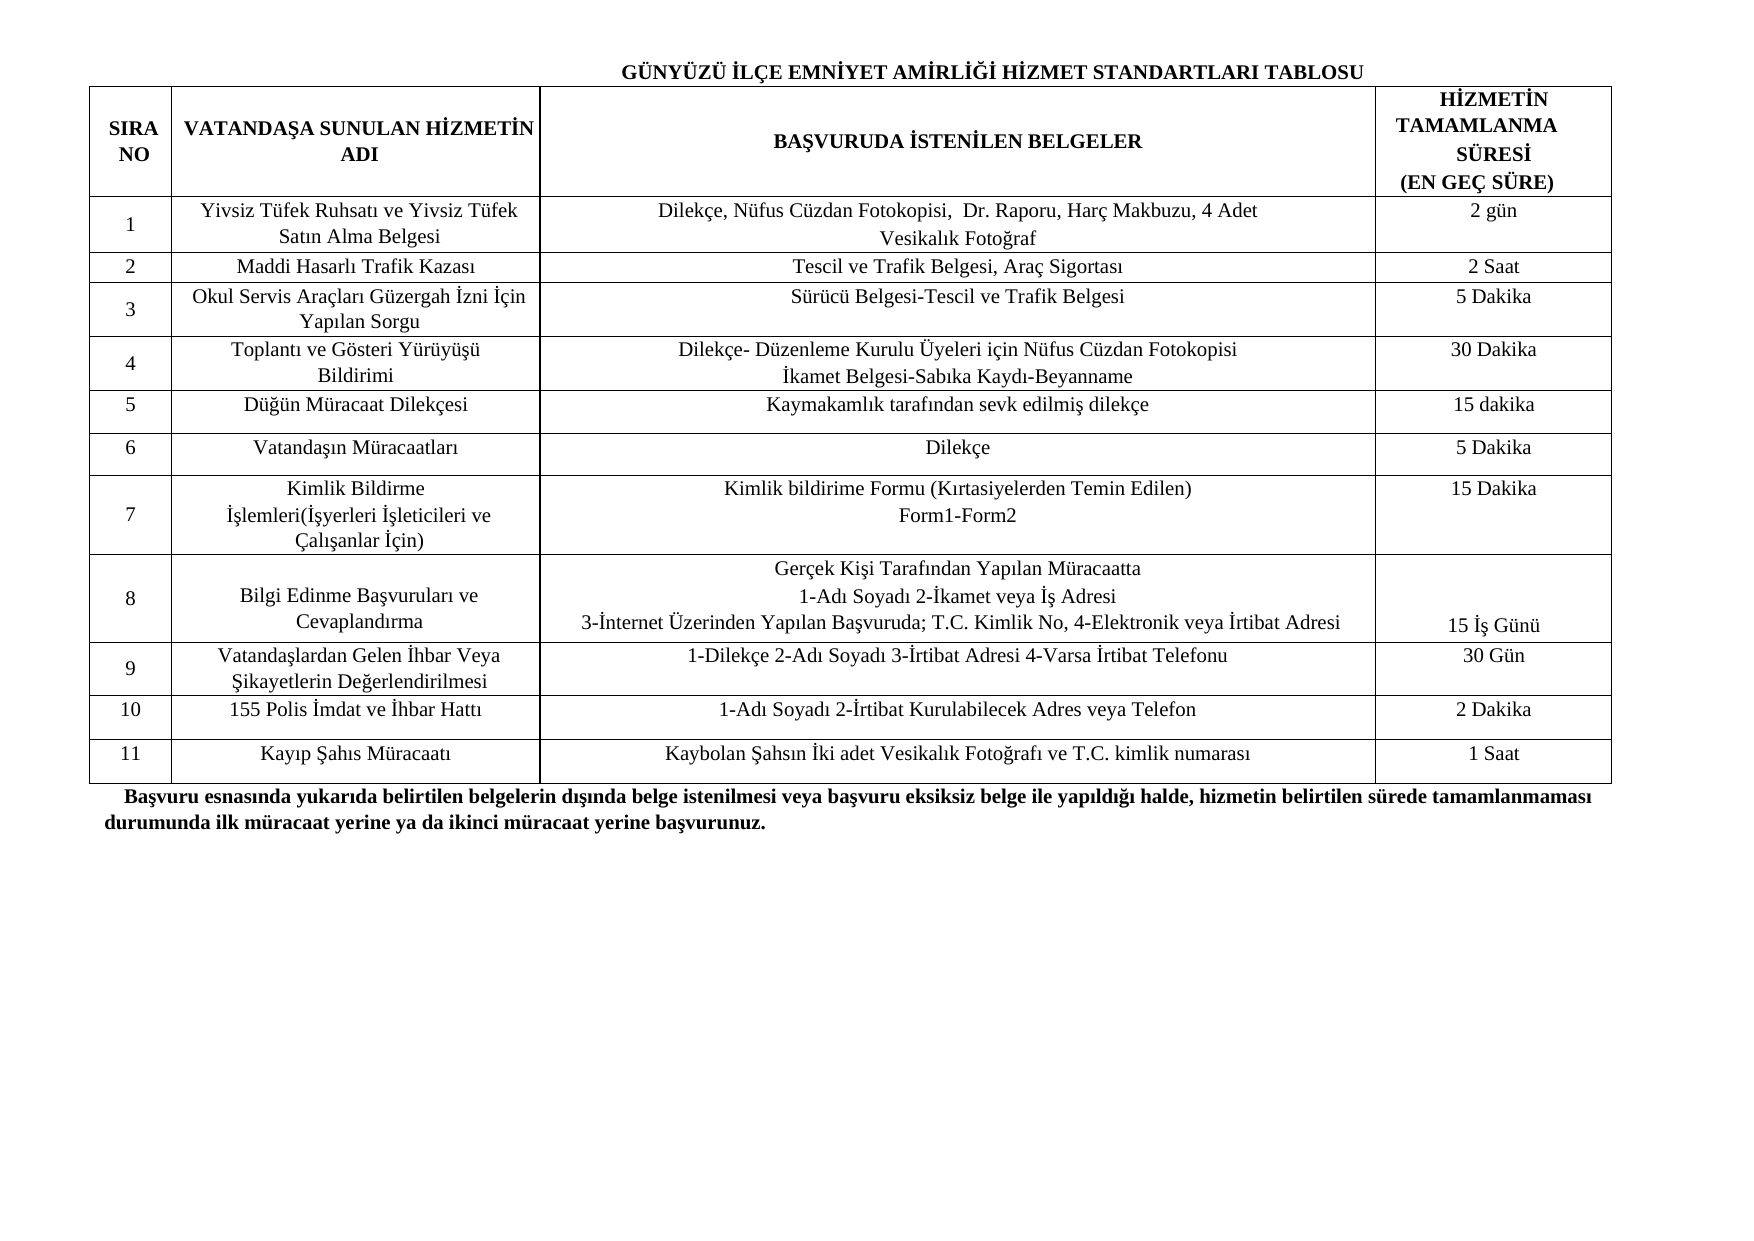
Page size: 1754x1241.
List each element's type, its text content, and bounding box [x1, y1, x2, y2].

table_cell 15 Dakika [1376, 476, 1611, 554]
table_cell 155 Polis İmdat ve İhbar Hattı [172, 696, 539, 739]
table_cell Yivsiz Tüfek Ruhsatı ve Yivsiz Tüfek Satın Alma Belgesi [172, 197, 539, 252]
text GÜNYÜZÜ İLÇE EMNİYET AMİRLİĞİ HİZMET STANDARTLARI TABLOSU [334, 60, 1651, 84]
table_cell 6 [90, 434, 171, 474]
table_cell Dilekçe [541, 434, 1375, 474]
table_cell 2 gün [1376, 197, 1611, 252]
table_cell 15 İş Günü [1376, 555, 1611, 642]
table_header BAŞVURUDA İSTENİLEN BELGELER [541, 87, 1375, 196]
table_cell 30 Gün [1376, 643, 1611, 695]
table_cell 1 Saat [1376, 740, 1611, 783]
table_cell Düğün Müracaat Dilekçesi [172, 391, 539, 433]
table_cell Okul Servis Araçları Güzergah İzni İçin Yapılan Sorgu [172, 283, 539, 336]
table_cell 30 Dakika [1376, 337, 1611, 390]
table_cell 10 [90, 696, 171, 739]
table_cell Sürücü Belgesi-Tescil ve Trafik Belgesi [541, 283, 1375, 336]
table_cell 7 [90, 476, 171, 554]
table_header SIRA NO [90, 87, 171, 196]
table_cell 9 [90, 643, 171, 695]
table_cell 2 Dakika [1376, 696, 1611, 739]
table_cell 2 [90, 253, 171, 282]
table_cell Vatandaşlardan Gelen İhbar Veya Şikayetlerin Değerlendirilmesi [172, 643, 539, 695]
table_header HİZMETİN TAMAMLANMA SÜRESİ (EN GEÇ SÜRE) [1376, 87, 1611, 196]
table_cell 4 [90, 337, 171, 390]
text Başvuru esnasında yukarıda belirtilen belgelerin dışında belge istenilmesi veya başvuru eksiksiz belge ile yapıldığı halde, hizmetin belirtilen sürede tamamlanmaması durumunda ilk müracaat yerine ya da ikinci müracaat yerine başvurunuz. [103, 784, 1651, 834]
table_cell Kaybolan Şahsın İki adet Vesikalık Fotoğrafı ve T.C. kimlik numarası [541, 740, 1375, 783]
table_cell Maddi Hasarlı Trafik Kazası [172, 253, 539, 282]
table_cell 1-Dilekçe 2-Adı Soyadı 3-İrtibat Adresi 4-Varsa İrtibat Telefonu [541, 643, 1375, 695]
table_header VATANDAŞA SUNULAN HİZMETİN ADI [172, 87, 539, 196]
table_cell 5 Dakika [1376, 283, 1611, 336]
table_cell 2 Saat [1376, 253, 1611, 282]
table_cell Kimlik bildirime Formu (Kırtasiyelerden Temin Edilen) Form1-Form2 [541, 476, 1375, 554]
table_cell 11 [90, 740, 171, 783]
table_cell Gerçek Kişi Tarafından Yapılan Müracaatta 1-Adı Soyadı 2-İkamet veya İş Adresi 3-İnternet Üzerinden Yapılan Başvuruda; T.C. Kimlik No, 4-Elektronik veya İrtibat Adresi [541, 555, 1375, 642]
table_cell Toplantı ve Gösteri Yürüyüşü Bildirimi [172, 337, 539, 390]
table_cell 1-Adı Soyadı 2-İrtibat Kurulabilecek Adres veya Telefon [541, 696, 1375, 739]
table_cell 3 [90, 283, 171, 336]
table_cell Tescil ve Trafik Belgesi, Araç Sigortası [541, 253, 1375, 282]
table_cell Kimlik Bildirme İşlemleri(İşyerleri İşleticileri ve Çalışanlar İçin) [172, 476, 539, 554]
table_cell Dilekçe, Nüfus Cüzdan Fotokopisi, Dr. Raporu, Harç Makbuzu, 4 Adet Vesikalık Fotoğraf [541, 197, 1375, 252]
table_cell Dilekçe- Düzenleme Kurulu Üyeleri için Nüfus Cüzdan Fotokopisi İkamet Belgesi-Sabıka Kaydı-Beyanname [541, 337, 1375, 390]
table_cell Kaymakamlık tarafından sevk edilmiş dilekçe [541, 391, 1375, 433]
table_cell Kayıp Şahıs Müracaatı [172, 740, 539, 783]
table_cell Bilgi Edinme Başvuruları ve Cevaplandırma [172, 555, 539, 642]
table_cell 15 dakika [1376, 391, 1611, 433]
table_cell Vatandaşın Müracaatları [172, 434, 539, 474]
table_cell 5 Dakika [1376, 434, 1611, 474]
table_cell 1 [90, 197, 171, 252]
table_cell 5 [90, 391, 171, 433]
table_cell 8 [90, 555, 171, 642]
